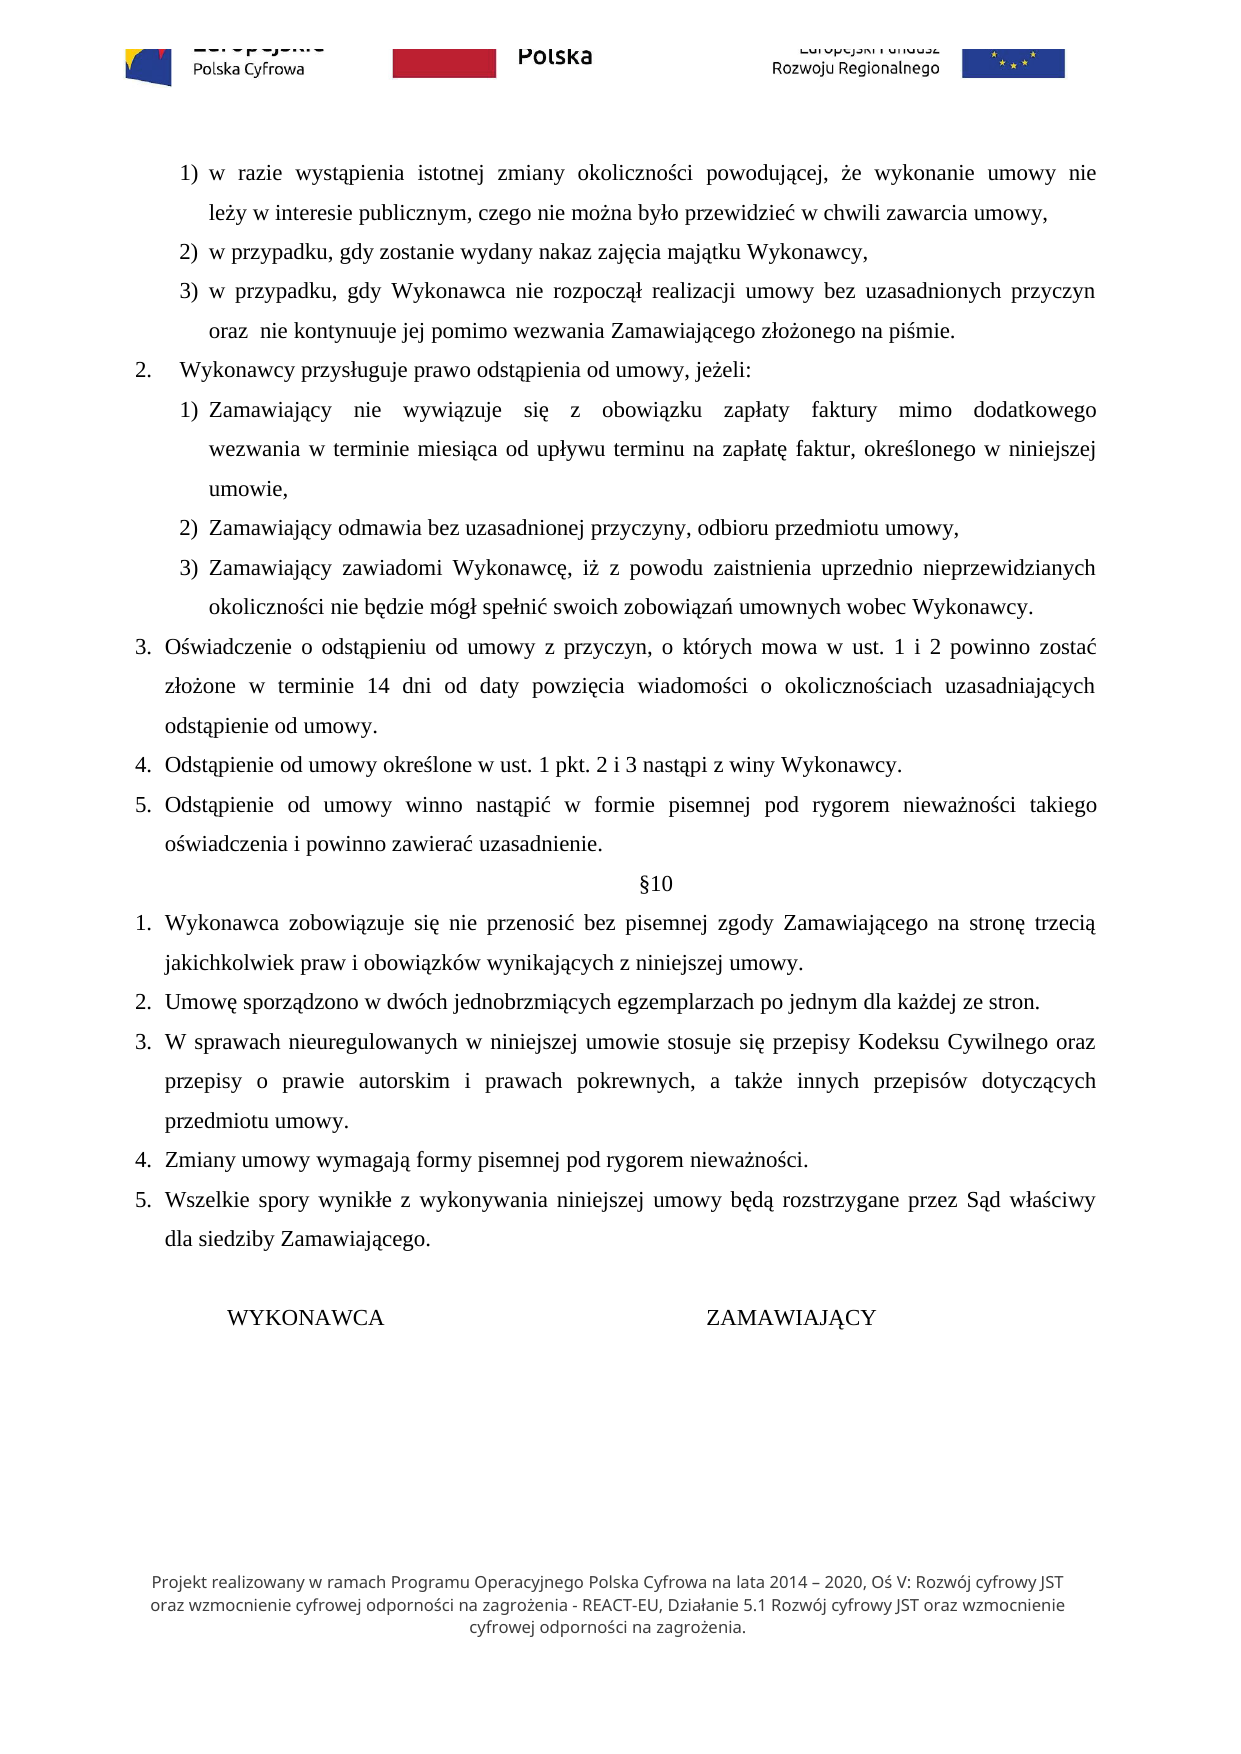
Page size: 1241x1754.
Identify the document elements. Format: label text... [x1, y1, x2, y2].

text WYKONAWCA ZAMAWIAJĄCY [227, 1304, 1092, 1330]
list Wykonawcy przysługuje prawo odstąpienia od umowy, jeżeli: [135, 357, 1097, 383]
list Zamawiający zawiadomi Wykonawcę, iż z powodu zaistnienia uprzednio nieprzewidzianych okoliczności nie będzie mógł spełnić swoich zobowiązań umownych wobec Wykonawcy. [179, 554, 1097, 620]
list Odstąpienie od umowy określone w ust. 1 pkt. 2 i 3 nastąpi z winy Wykonawcy. [135, 751, 1097, 778]
list w przypadku, gdy zostanie wydany nakaz zajęcia majątku Wykonawcy, [179, 238, 1097, 264]
list Zmiany umowy wymagają formy pisemnej pod rygorem nieważności. [135, 1146, 1097, 1172]
list Wszelkie spory wynikłe z wykonywania niniejszej umowy będą rozstrzygane przez Sąd właściwy dla siedziby Zamawiającego. [135, 1186, 1097, 1251]
list Umowę sporządzono w dwóch jednobrzmiących egzemplarzach po jednym dla każdej ze stron. [135, 988, 1097, 1014]
list W sprawach nieuregulowanych w niniejszej umowie stosuje się przepisy Kodeksu Cywilnego oraz przepisy o prawie autorskim i prawach pokrewnych, a także innych przepisów dotyczących przedmiotu umowy. [135, 1028, 1097, 1133]
list Zamawiający odmawia bez uzasadnionej przyczyny, odbioru przedmiotu umowy, [179, 514, 1097, 541]
list w razie wystąpienia istotnej zmiany okoliczności powodującej, że wykonanie umowy nie leży w interesie publicznym, czego nie można było przewidzieć w chwili zawarcia umowy, [179, 159, 1097, 225]
list Odstąpienie od umowy winno nastąpić w formie pisemnej pod rygorem nieważności takiego oświadczenia i powinno zawierać uzasadnienie. [135, 791, 1097, 857]
list w przypadku, gdy Wykonawca nie rozpoczął realizacji umowy bez uzasadnionych przyczyn oraz nie kontynuuje jej pomimo wezwania Zamawiającego złożonego na piśmie. [179, 278, 1097, 343]
list Wykonawca zobowiązuje się nie przenosić bez pisemnej zgody Zamawiającego na stronę trzecią jakichkolwiek praw i obowiązków wynikających z niniejszej umowy. [135, 909, 1097, 975]
list Zamawiający nie wywiązuje się z obowiązku zapłaty faktury mimo dodatkowego wezwania w terminie miesiąca od upływu terminu na zapłatę faktur, określonego w niniejszej umowie, [179, 396, 1097, 501]
text §10 [638, 870, 1092, 896]
list Oświadczenie o odstąpieniu od umowy z przyczyn, o których mowa w ust. 1 i 2 powinno zostać złożone w terminie 14 dni od daty powzięcia wiadomości o okolicznościach uzasadniających odstąpienie od umowy. [135, 633, 1097, 738]
